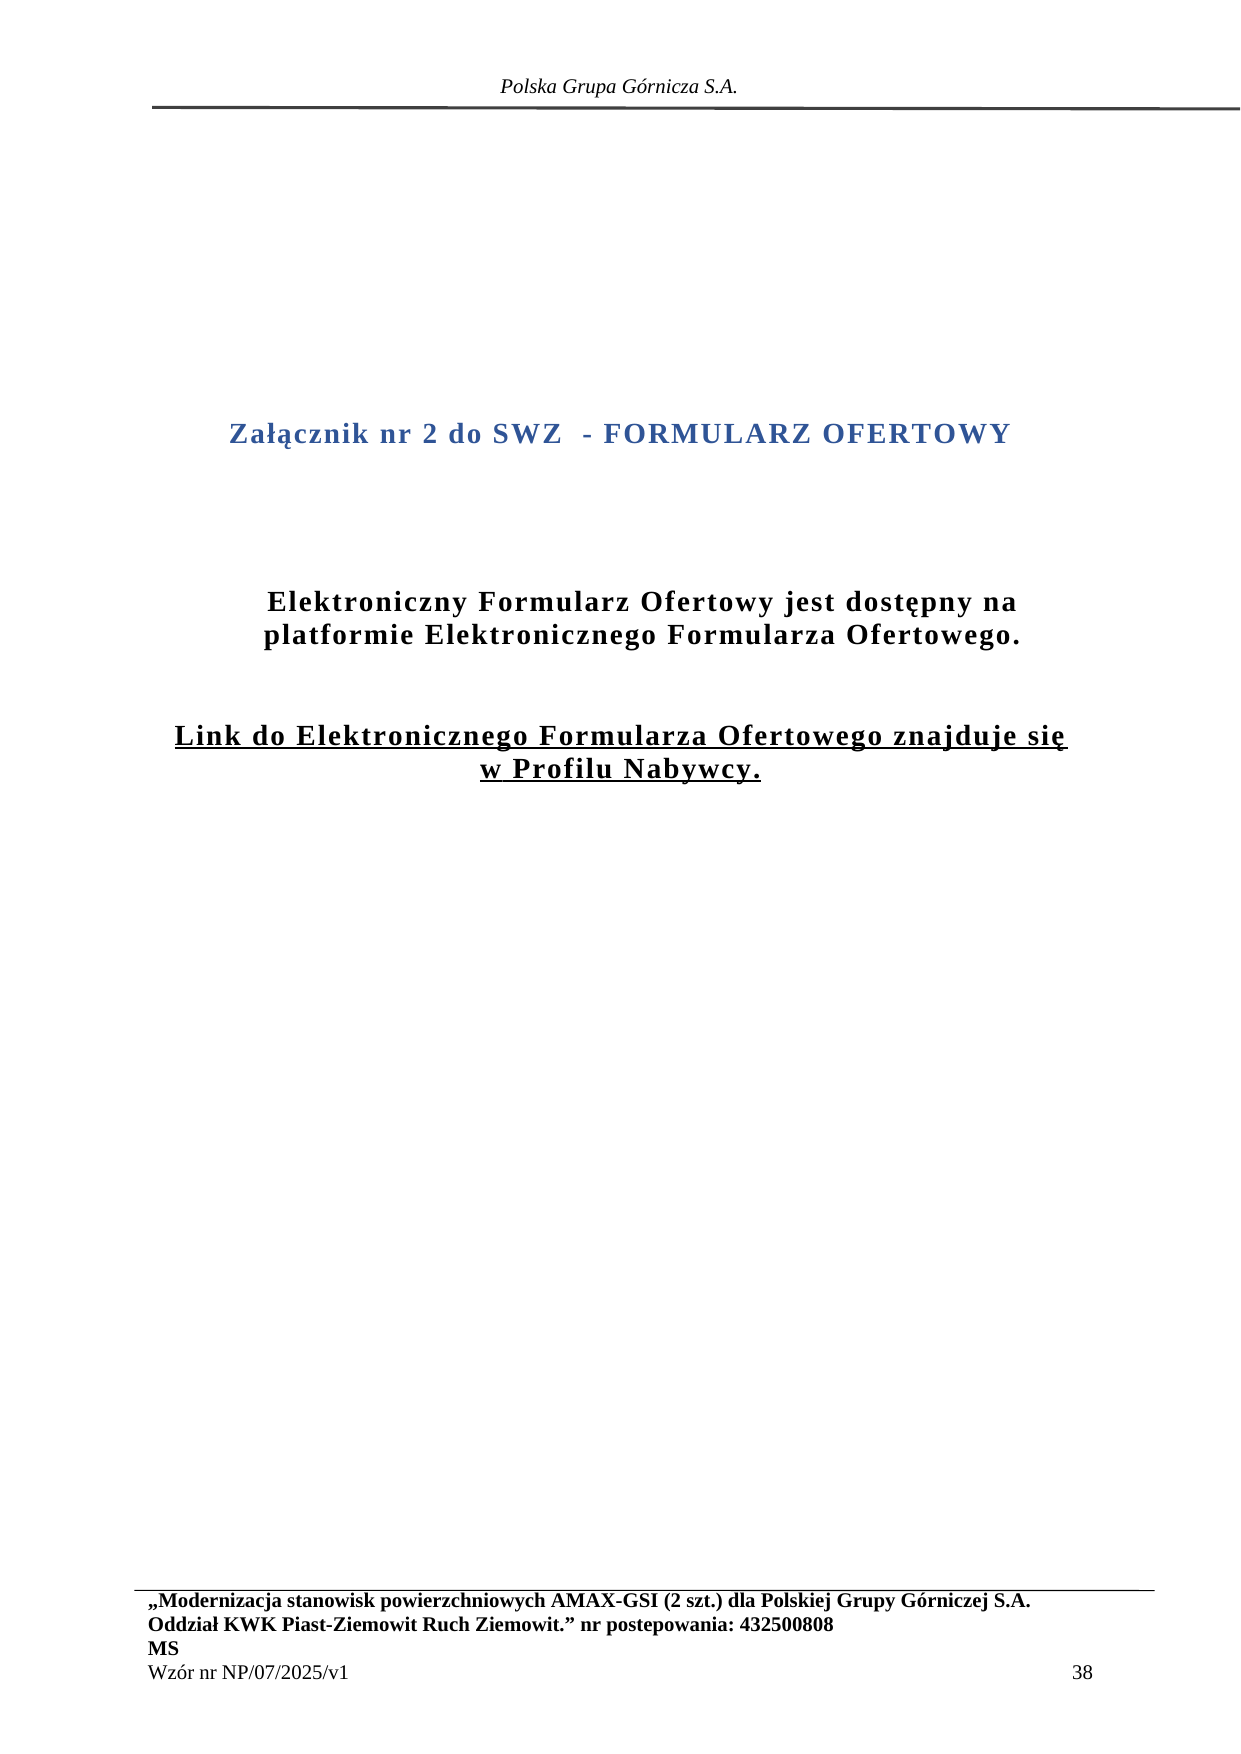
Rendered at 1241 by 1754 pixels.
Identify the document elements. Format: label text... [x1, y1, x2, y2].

text Załącznik nr 2 do SWZ - FORMULARZ OFERTOWY [148, 416, 1093, 449]
text Link do Elektronicznego Formularza Ofertowego znajduje się w Profilu Nabywcy. [148, 718, 1093, 785]
text Elektroniczny Formularz Ofertowy jest dostępny na platformie Elektronicznego Formularza Ofertowego. [192, 584, 1093, 651]
